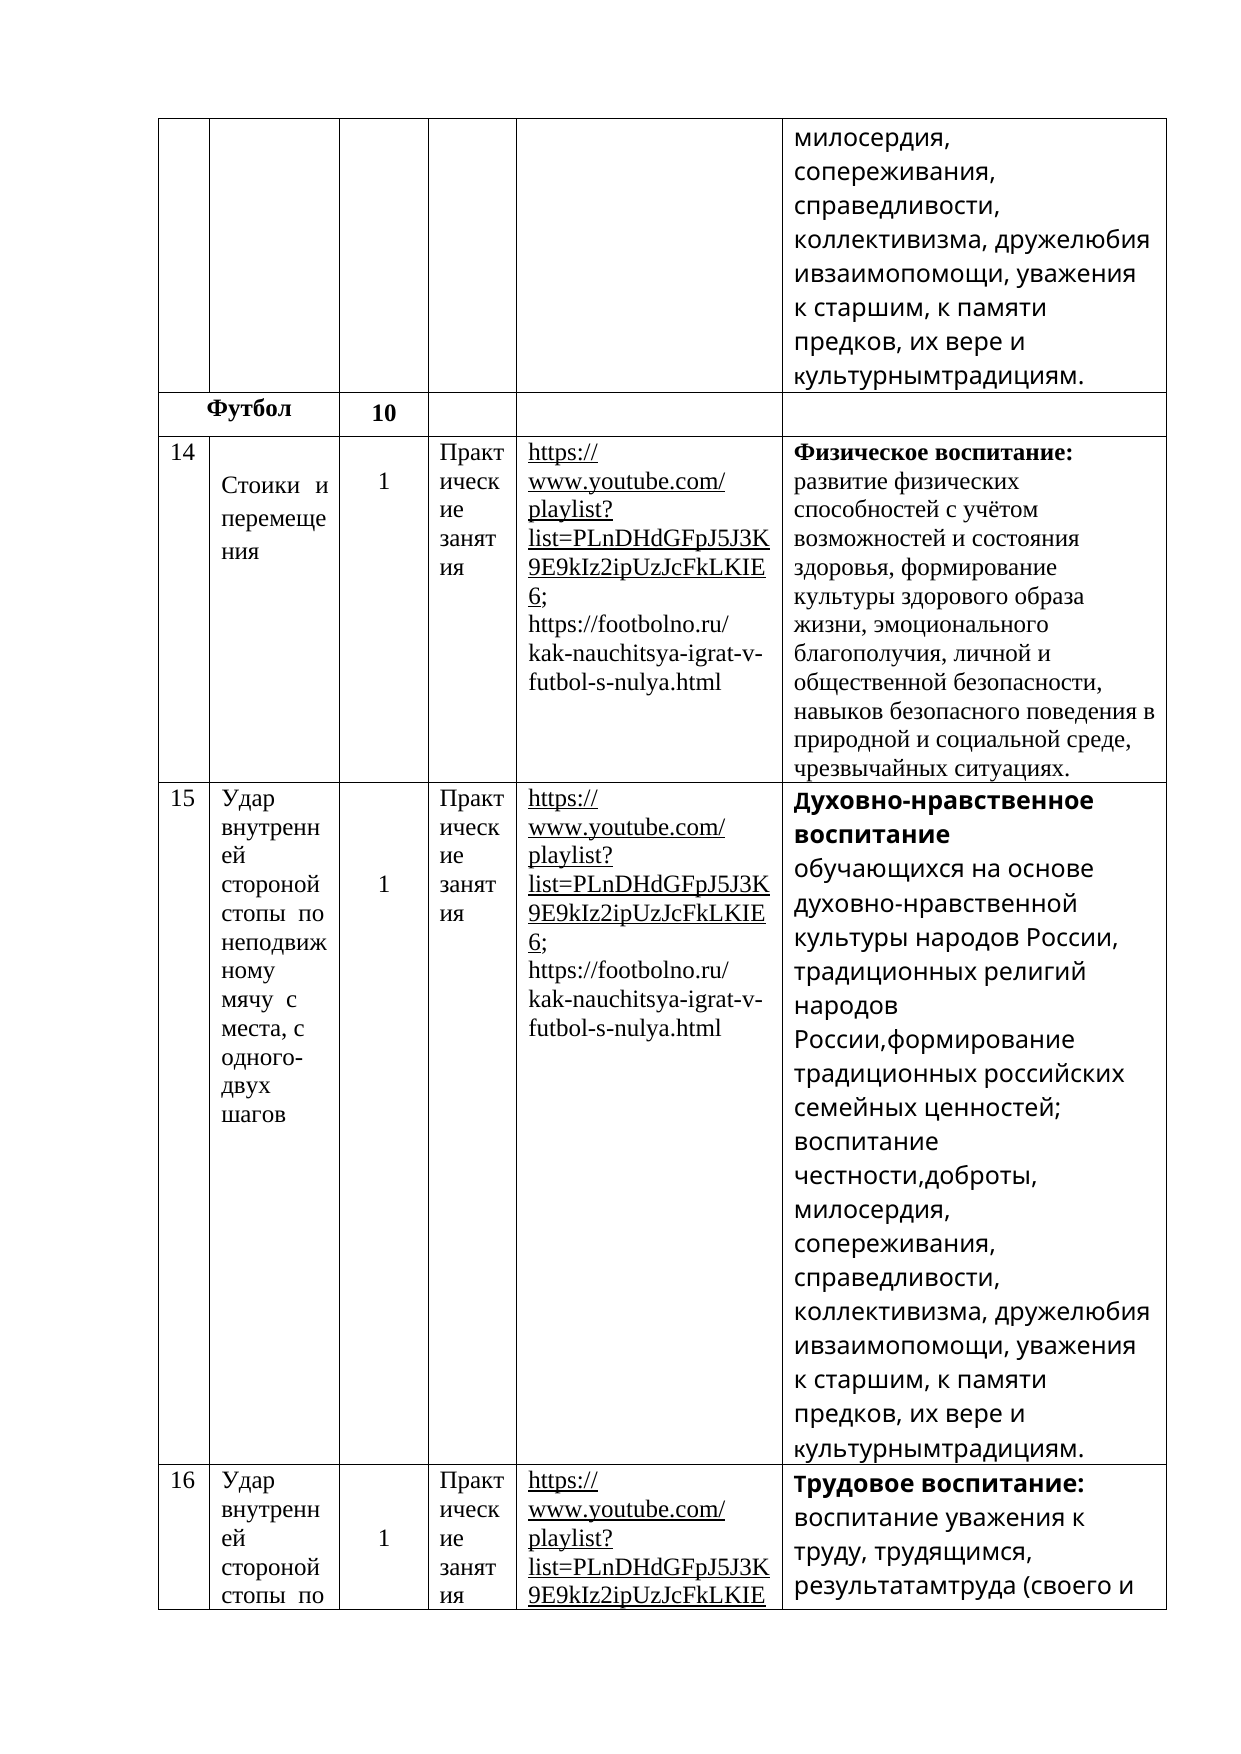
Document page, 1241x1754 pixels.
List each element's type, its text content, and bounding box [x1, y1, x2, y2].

table_cell Футбол [159, 393, 339, 436]
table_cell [210, 1465, 339, 1609]
table_cell [517, 393, 782, 436]
table_cell Удар внутренней стороной стопы по неподвижному мячу с места, с одного-двух шагов [210, 783, 339, 1464]
table_cell [429, 393, 516, 436]
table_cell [517, 1465, 782, 1609]
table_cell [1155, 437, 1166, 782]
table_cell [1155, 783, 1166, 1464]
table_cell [429, 119, 516, 392]
table_cell Практические занятия [429, 783, 516, 1464]
table_cell 1 [340, 783, 428, 1464]
table_cell 13 [159, 119, 209, 392]
table_cell https://www.youtube.com/playlist?list=PLnDHdGFpJ5J3K9E9kIz2ipUzJcFkLKIE6; https://footbolno.ru/kak-nauchitsya-igrat-v-futbol-s-nulya.html [517, 783, 782, 1464]
table_cell Стоики и перемещения [210, 437, 339, 782]
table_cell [517, 119, 782, 392]
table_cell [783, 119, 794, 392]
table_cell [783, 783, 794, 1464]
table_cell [210, 119, 339, 392]
table_cell 10 [340, 393, 428, 436]
table_cell 15 [159, 783, 209, 1464]
table_cell [783, 393, 1166, 436]
table_cell 1 [340, 1465, 428, 1609]
table_cell https://www.youtube.com/playlist?list=PLnDHdGFpJ5J3K9E9kIz2ipUzJcFkLKIE6; https://footbolno.ru/kak-nauchitsya-igrat-v-futbol-s-nulya.html [517, 437, 782, 782]
table_cell 16 [159, 1465, 209, 1609]
table_cell 3 [340, 119, 428, 392]
table_cell 14 [159, 437, 209, 782]
table_cell Практические занятия [429, 437, 516, 782]
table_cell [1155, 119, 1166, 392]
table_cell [429, 1465, 516, 1609]
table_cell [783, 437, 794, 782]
table_cell 1 [340, 437, 428, 782]
